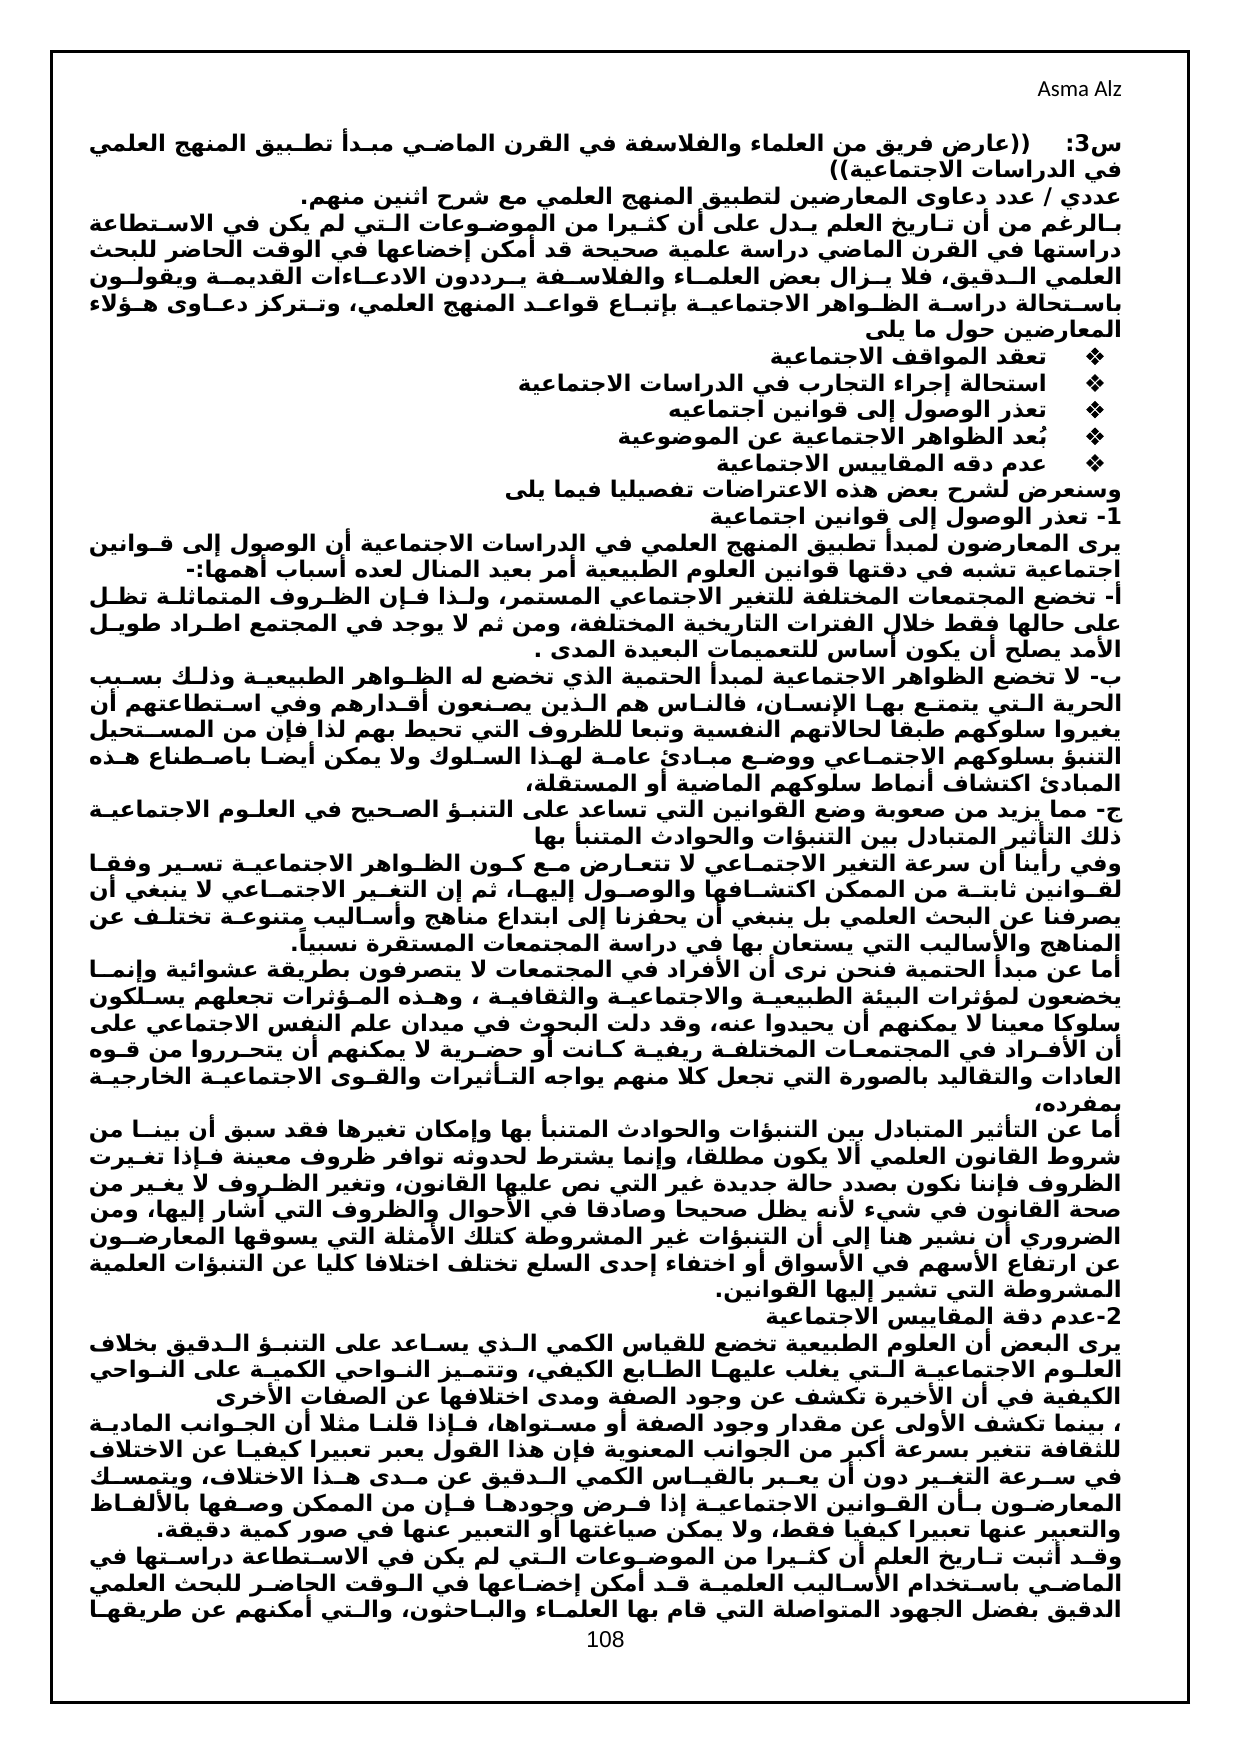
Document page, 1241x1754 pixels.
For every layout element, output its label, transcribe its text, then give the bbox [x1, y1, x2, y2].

list بُعد الظواهر الاجتماعية عن الموضوعية [89, 423, 1084, 450]
list عدم دقه المقاييس الاجتماعية [89, 450, 1084, 477]
text وفي رأينا أن سرعة التغير الاجتماعي لا تتعارض مع كون الظواهر الاجتماعية تسير وفقا لقوانين ثابتة من الممكن اكتشافها والوصول إليها، ثم إن التغير الاجتماعي لا ينبغي أن يصرفنا عن البحث العلمي بل ينبغي أن يحفزنا إلى ابتداع مناهج وأساليب متنوعة تختلف عن المناهج والأساليب التي يستعان بها في دراسة المجتمعات المستقرة نسبياً. [89, 850, 1122, 957]
text 1- تعذر الوصول إلى قوانين اجتماعية [89, 503, 1122, 530]
text أما عن التأثير المتبادل بين التنبؤات والحوادث المتنبأ بها وإمكان تغيرها فقد سبق أن بينا من شروط القانون العلمي ألا يكون مطلقا، وإنما يشترط لحدوثه توافر ظروف معينة فإذا تغيرت الظروف فإننا نكون بصدد حالة جديدة غير التي نص عليها القانون، وتغير الظروف لا يغير من صحة القانون في شيء لأنه يظل صحيحا وصادقا في الأحوال والظروف التي أشار إليها، ومن الضروري أن نشير هنا إلى أن التنبؤات غير المشروطة كتلك الأمثلة التي يسوقها المعارضون عن ارتفاع الأسهم في الأسواق أو اختفاء إحدى السلع تختلف اختلافا كليا عن التنبؤات العلمية المشروطة التي تشير إليها القوانين. [89, 1117, 1122, 1303]
text 2-عدم دقة المقاييس الاجتماعية [89, 1303, 1122, 1330]
text يرى المعارضون لمبدأ تطبيق المنهج العلمي في الدراسات الاجتماعية أن الوصول إلى قوانين اجتماعية تشبه في دقتها قوانين العلوم الطبيعية أمر بعيد المنال لعده أسباب أهمها:- [89, 530, 1122, 583]
list استحالة إجراء التجارب في الدراسات الاجتماعية [89, 370, 1084, 397]
list تعقد المواقف الاجتماعية [89, 343, 1084, 370]
text عددي / عدد دعاوى المعارضين لتطبيق المنهج العلمي مع شرح اثنين منهم. [89, 183, 1122, 210]
list تعذر الوصول إلى قوانين اجتماعيه [89, 397, 1084, 423]
text ب- لا تخضع الظواهر الاجتماعية لمبدأ الحتمية الذي تخضع له الظواهر الطبيعية وذلك بسبب الحرية التي يتمتع بها الإنسان، فالناس هم الذين يصنعون أقدارهم وفي استطاعتهم أن يغيروا سلوكهم طبقا لحالاتهم النفسية وتبعا للظروف التي تحيط بهم لذا فإن من المستحيل التنبؤ بسلوكهم الاجتماعي ووضع مبادئ عامة لهذا السلوك ولا يمكن أيضا باصطناع هذه المبادئ اكتشاف أنماط سلوكهم الماضية أو المستقلة، [89, 663, 1122, 797]
text أما عن مبدأ الحتمية فنحن نرى أن الأفراد في المجتمعات لا يتصرفون بطريقة عشوائية وإنما يخضعون لمؤثرات البيئة الطبيعية والاجتماعية والثقافية ، وهذه المؤثرات تجعلهم يسلكون سلوكا معينا لا يمكنهم أن يحيدوا عنه، وقد دلت البحوث في ميدان علم النفس الاجتماعي على أن الأفراد في المجتمعات المختلفة ريفية كانت أو حضرية لا يمكنهم أن يتحرروا من قوه العادات والتقاليد بالصورة التي تجعل كلا منهم يواجه التأثيرات والقوى الاجتماعية الخارجية بمفرده، [89, 957, 1122, 1117]
text ج- مما يزيد من صعوبة وضع القوانين التي تساعد على التنبؤ الصحيح في العلوم الاجتماعية ذلك التأثير المتبادل بين التنبؤات والحوادث المتنبأ بها [89, 797, 1122, 850]
text بالرغم من أن تاريخ العلم يدل على أن كثيرا من الموضوعات التي لم يكن في الاستطاعة دراستها في القرن الماضي دراسة علمية صحيحة قد أمكن إخضاعها في الوقت الحاضر للبحث العلمي الدقيق، فلا يزال بعض العلماء والفلاسفة يرددون الادعاءات القديمة ويقولون باستحالة دراسة الظواهر الاجتماعية بإتباع قواعد المنهج العلمي، وتتركز دعاوى هؤلاء المعارضين حول ما يلى [89, 210, 1122, 343]
text يرى البعض أن العلوم الطبيعية تخضع للقياس الكمي الذي يساعد على التنبؤ الدقيق بخلاف العلوم الاجتماعية التي يغلب عليها الطابع الكيفي، وتتميز النواحي الكمية على النواحي الكيفية في أن الأخيرة تكشف عن وجود الصفة ومدى اختلافها عن الصفات الأخرى [89, 1330, 1122, 1410]
text س3: ((عارض فريق من العلماء والفلاسفة في القرن الماضي مبدأ تطبيق المنهج العلمي في الدراسات الاجتماعية)) [89, 130, 1122, 183]
text أ- تخضع المجتمعات المختلفة للتغير الاجتماعي المستمر، ولذا فإن الظروف المتماثلة تظل على حالها فقط خلال الفترات التاريخية المختلفة، ومن ثم لا يوجد في المجتمع اطراد طويل الأمد يصلح أن يكون أساس للتعميمات البعيدة المدى . [89, 583, 1122, 663]
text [89, 1543, 1122, 1623]
text ، بينما تكشف الأولى عن مقدار وجود الصفة أو مستواها، فإذا قلنا مثلا أن الجوانب المادية للثقافة تتغير بسرعة أكبر من الجوانب المعنوية فإن هذا القول يعبر تعبيرا كيفيا عن الاختلاف في سرعة التغير دون أن يعبر بالقياس الكمي الدقيق عن مدى هذا الاختلاف، ويتمسك المعارضون بأن القوانين الاجتماعية إذا فرض وجودها فإن من الممكن وصفها بالألفاظ والتعبير عنها تعبيرا كيفيا فقط، ولا يمكن صياغتها أو التعبير عنها في صور كمية دقيقة. [89, 1410, 1122, 1543]
text وسنعرض لشرح بعض هذه الاعتراضات تفصيليا فيما يلى [89, 477, 1122, 503]
